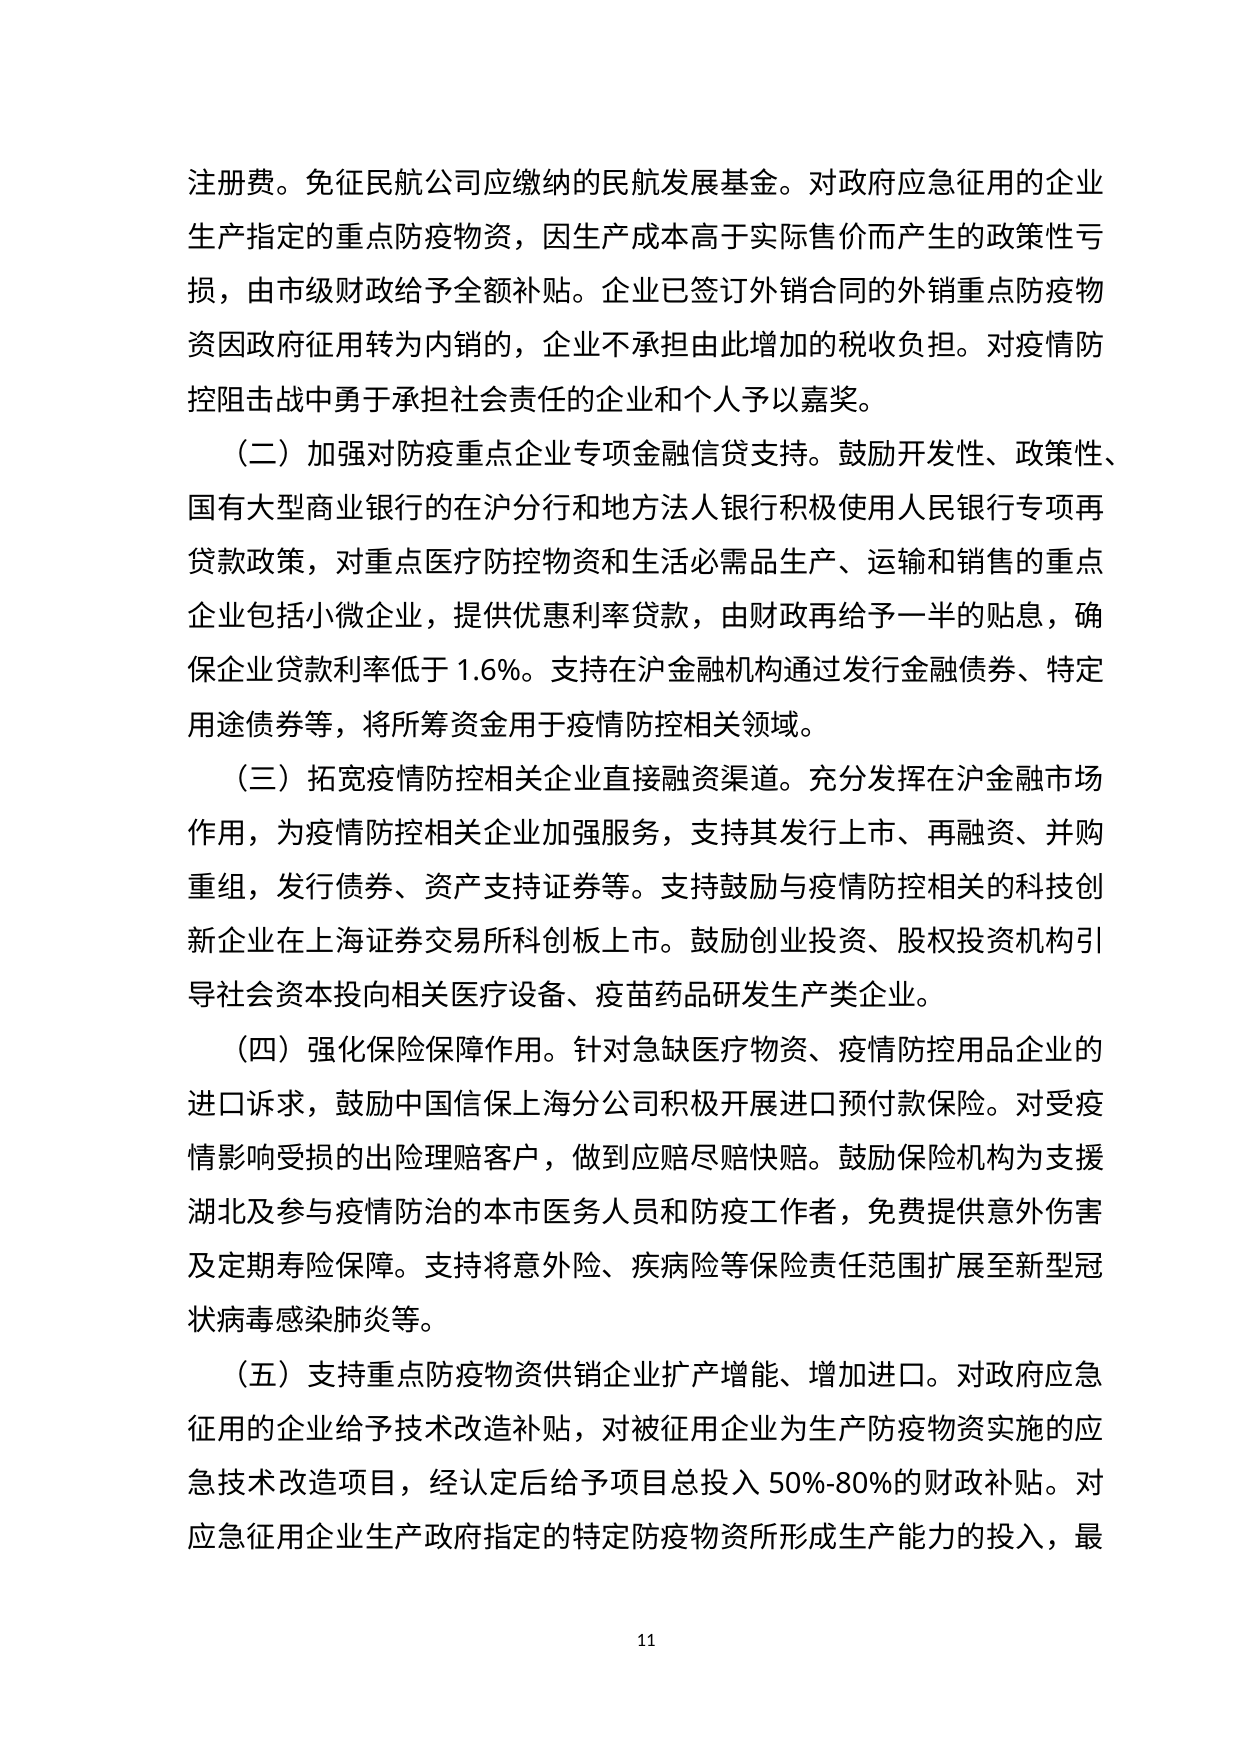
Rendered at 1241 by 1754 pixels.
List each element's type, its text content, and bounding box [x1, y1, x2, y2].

text （三）拓宽疫情防控相关企业直接融资渠道。充分发挥在沪金融市场作用，为疫情防控相关企业加强服务，支持其发行上市、再融资、并购重组，发行债券、资产支持证券等。支持鼓励与疫情防控相关的科技创新企业在上海证券交易所科创板上市。鼓励创业投资、股权投资机构引导社会资本投向相关医疗设备、疫苗药品研发生产类企业。 [187, 746, 1104, 1017]
text （四）强化保险保障作用。针对急缺医疗物资、疫情防控用品企业的进口诉求，鼓励中国信保上海分公司积极开展进口预付款保险。对受疫情影响受损的出险理赔客户，做到应赔尽赔快赔。鼓励保险机构为支援湖北及参与疫情防治的本市医务人员和防疫工作者，免费提供意外伤害及定期寿险保障。支持将意外险、疾病险等保险责任范围扩展至新型冠状病毒感染肺炎等。 [187, 1017, 1104, 1342]
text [187, 1342, 1104, 1558]
text （二）加强对防疫重点企业专项金融信贷支持。鼓励开发性、政策性、国有大型商业银行的在沪分行和地方法人银行积极使用人民银行专项再贷款政策，对重点医疗防控物资和生活必需品生产、运输和销售的重点企业包括小微企业，提供优惠利率贷款，由财政再给予一半的贴息，确保企业贷款利率低于1.6%。支持在沪金融机构通过发行金融债券、特定用途债券等，将所筹资金用于疫情防控相关领域。 [187, 421, 1104, 746]
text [187, 150, 1104, 421]
